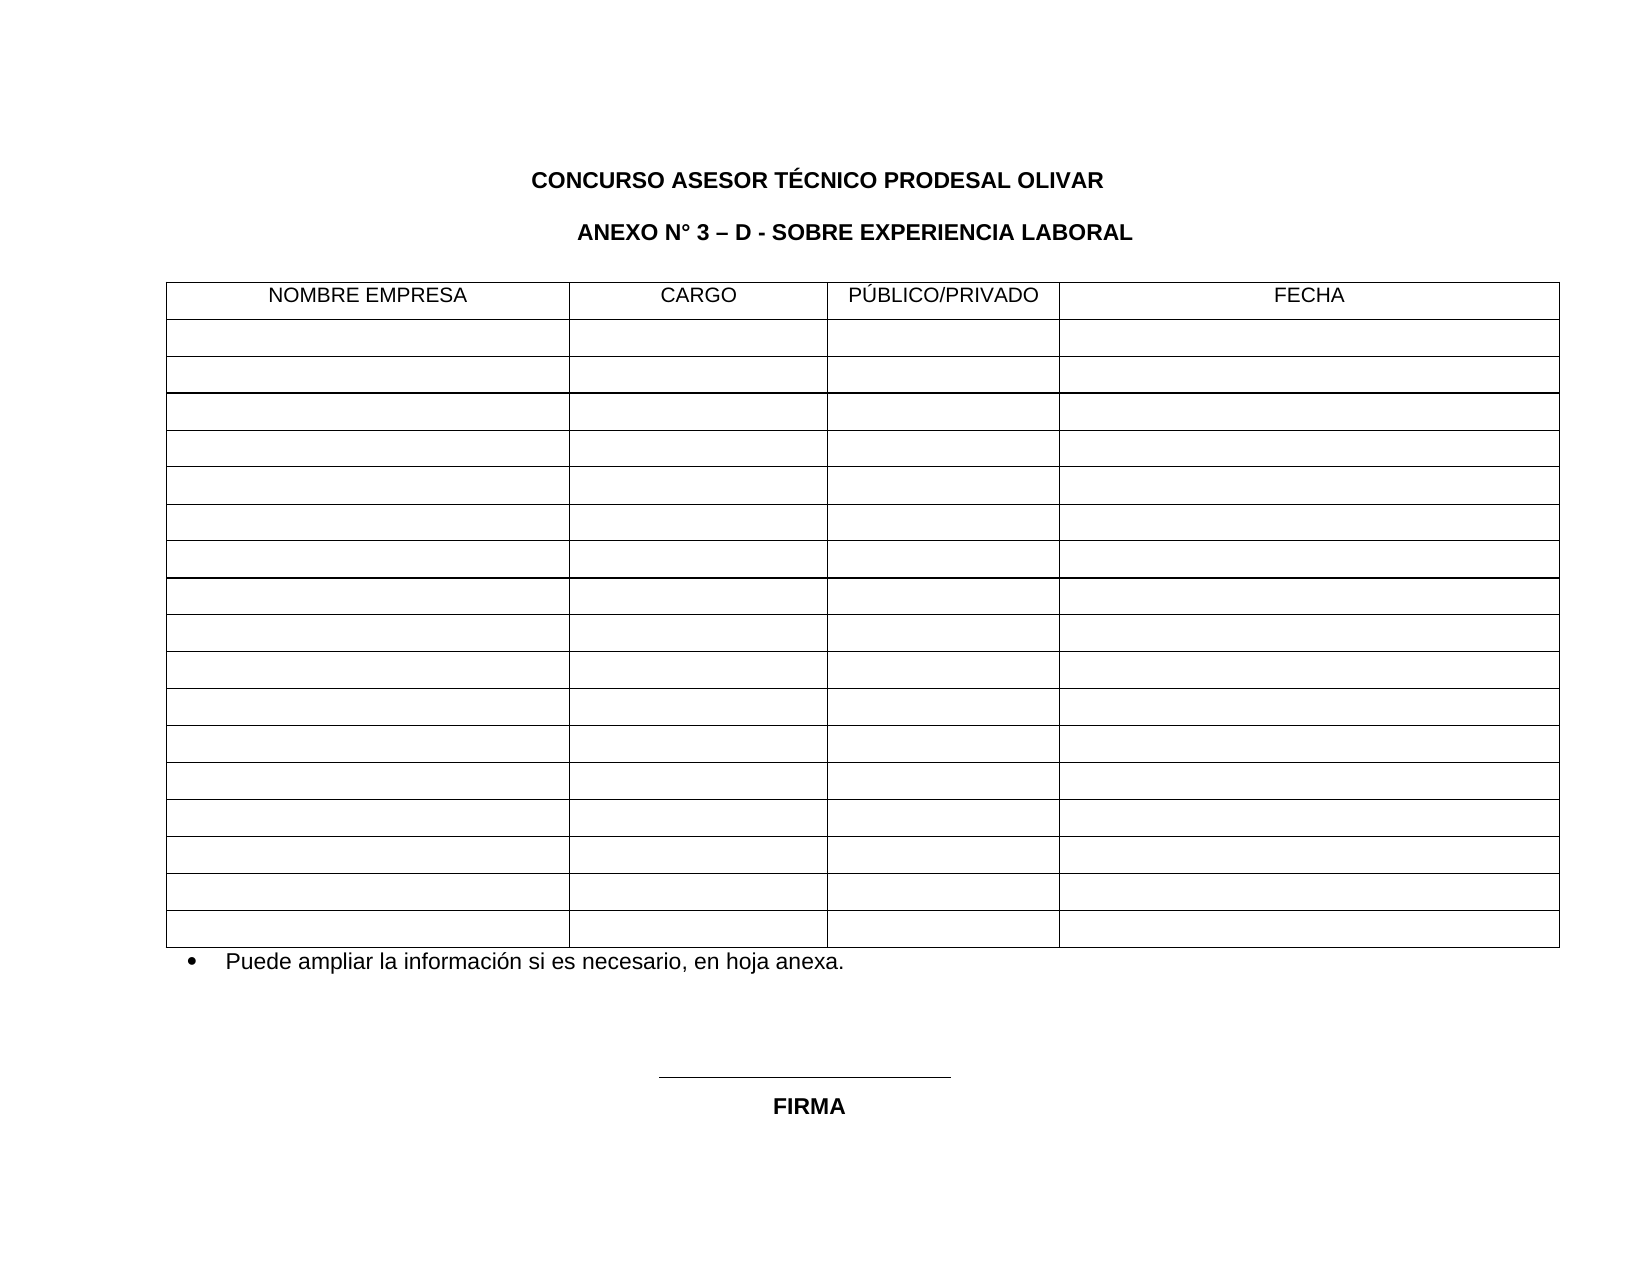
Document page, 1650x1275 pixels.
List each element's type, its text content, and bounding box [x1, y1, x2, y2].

table_cell [570, 320, 827, 356]
table_cell [1060, 431, 1559, 466]
text CONCURSO ASESOR TÉCNICO PRODESAL OLIVAR [177, 167, 1458, 193]
table_cell [1060, 763, 1559, 799]
table_cell [570, 911, 827, 947]
table_cell [570, 357, 827, 392]
table_cell [167, 357, 569, 392]
table_cell [1060, 652, 1559, 688]
table_cell [167, 726, 569, 762]
table_cell [1060, 874, 1559, 910]
table_cell [167, 505, 569, 540]
table_header NOMBRE EMPRESA [167, 283, 569, 318]
table_cell [570, 874, 827, 910]
table_cell [167, 763, 569, 799]
table_cell [828, 689, 1059, 725]
table_cell [828, 320, 1059, 356]
table_cell [167, 467, 569, 503]
table_cell [1060, 726, 1559, 762]
table_cell [167, 837, 569, 873]
table_cell [1060, 579, 1559, 614]
table_cell [1060, 320, 1559, 356]
table_cell [1060, 505, 1559, 540]
table_cell [1060, 689, 1559, 725]
table_cell [167, 652, 569, 688]
table_cell [167, 689, 569, 725]
table_cell [828, 763, 1059, 799]
table_cell [1060, 837, 1559, 873]
table_cell [167, 874, 569, 910]
table_cell [1060, 615, 1559, 651]
table_cell [828, 394, 1059, 429]
table_cell [828, 431, 1059, 466]
table_cell [570, 394, 827, 429]
table_cell [570, 615, 827, 651]
text FIRMA [605, 1093, 1013, 1119]
table_cell [828, 579, 1059, 614]
table_cell [828, 837, 1059, 873]
table_header CARGO [570, 283, 827, 318]
table_header PÚBLICO/PRIVADO [828, 283, 1059, 318]
table_cell [570, 541, 827, 577]
picture [447, 1094, 814, 1142]
table_cell [570, 505, 827, 540]
table_cell [570, 726, 827, 762]
table_cell [828, 467, 1059, 503]
table_cell [570, 652, 827, 688]
table_cell [570, 763, 827, 799]
table_cell [167, 800, 569, 836]
table_cell [828, 874, 1059, 910]
table_cell [1060, 541, 1559, 577]
table_cell [570, 467, 827, 503]
table_cell [1060, 911, 1559, 947]
table_cell [828, 726, 1059, 762]
table_cell [167, 394, 569, 429]
table_cell [828, 800, 1059, 836]
list ANEXO N° 3 – D - SOBRE EXPERIENCIA LABORAL [252, 219, 1458, 246]
table_cell [167, 579, 569, 614]
table_cell [1060, 467, 1559, 503]
table_header FECHA [1060, 283, 1559, 318]
table_cell [167, 615, 569, 651]
table_cell [828, 541, 1059, 577]
table_cell [570, 837, 827, 873]
table_cell [570, 689, 827, 725]
table_cell [828, 652, 1059, 688]
list Puede ampliar la información si es necesario, en hoja anexa. [188, 948, 1458, 974]
table_cell [1060, 800, 1559, 836]
table_cell [828, 615, 1059, 651]
table_cell [167, 320, 569, 356]
table_cell [570, 431, 827, 466]
table_cell [167, 431, 569, 466]
table_cell [167, 541, 569, 577]
table_cell [167, 911, 569, 947]
table_cell [570, 579, 827, 614]
table_cell [828, 357, 1059, 392]
table_cell [828, 911, 1059, 947]
table_cell [828, 505, 1059, 540]
table_cell [1060, 394, 1559, 429]
table_cell [570, 800, 827, 836]
table_cell [1060, 357, 1559, 392]
